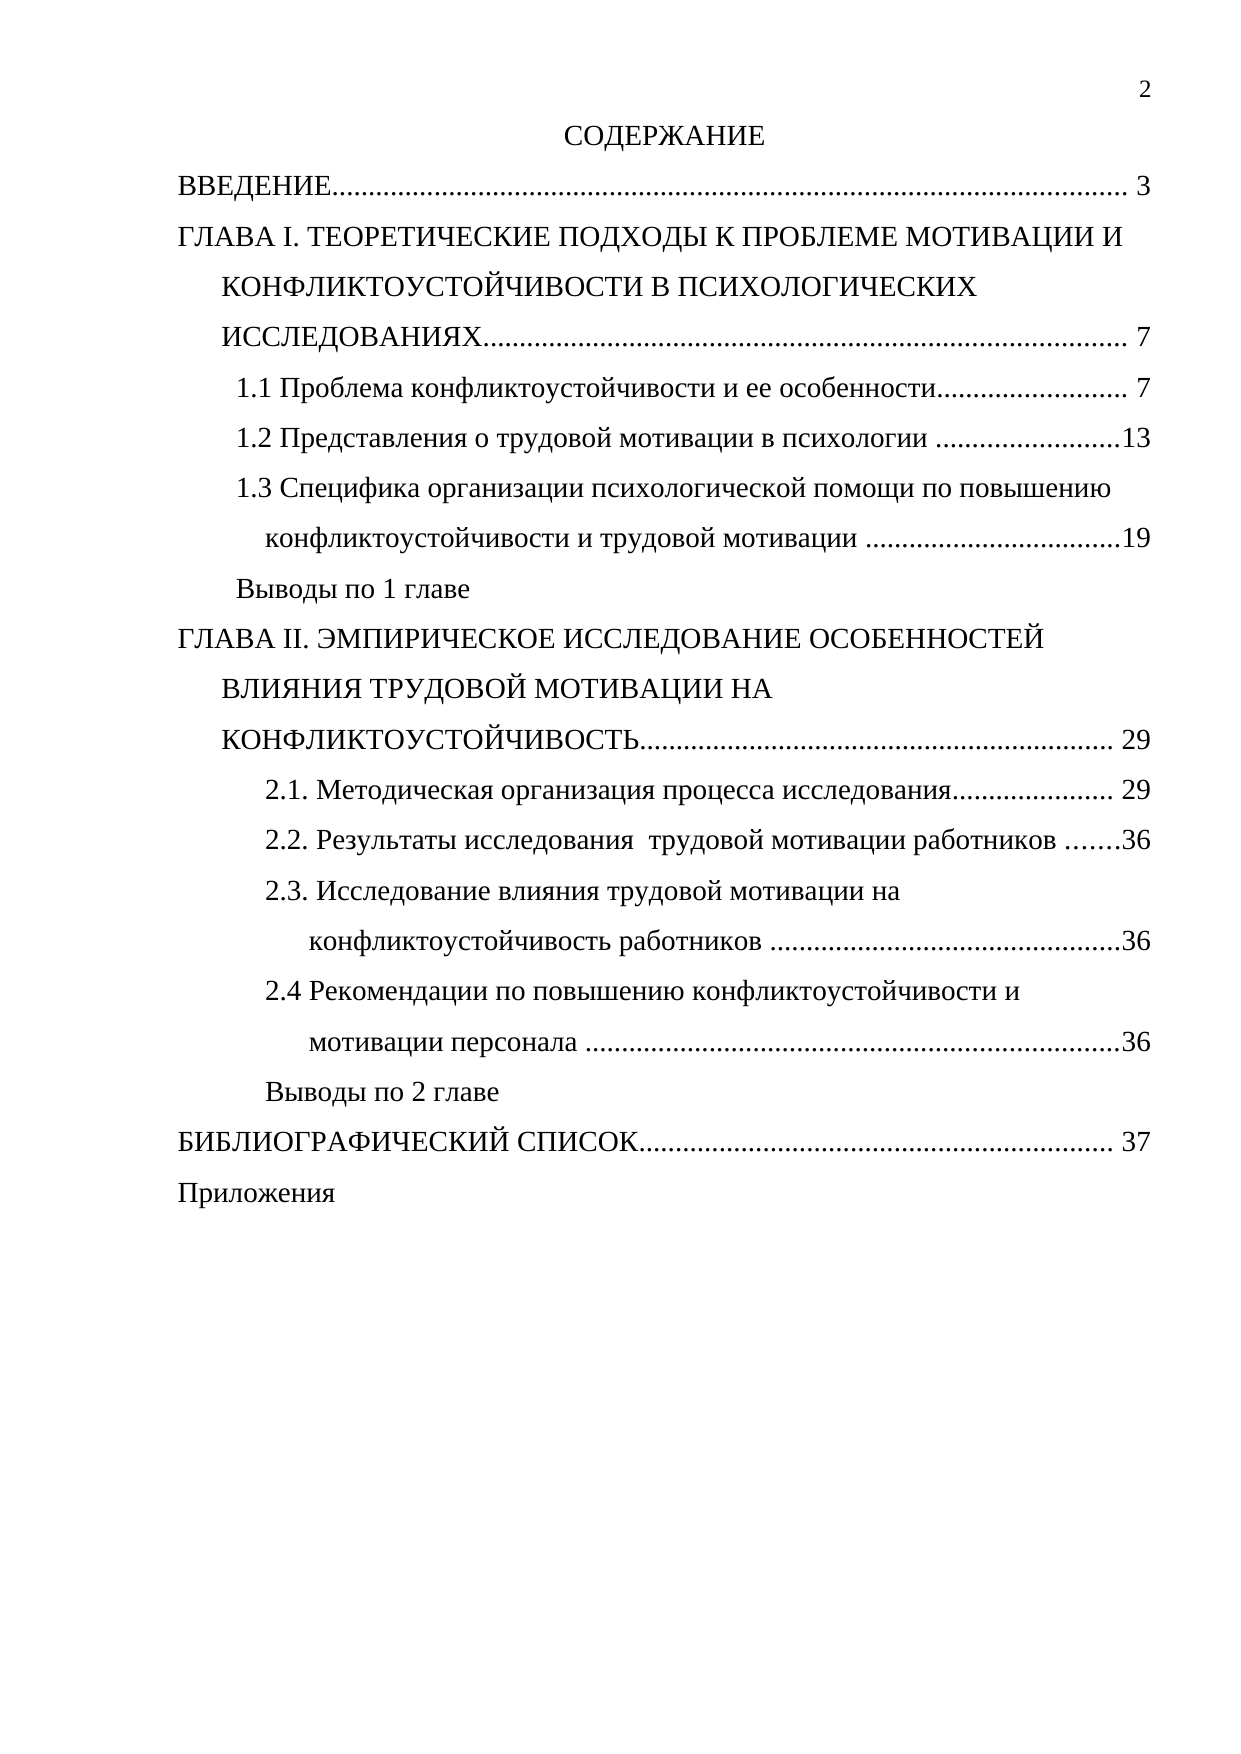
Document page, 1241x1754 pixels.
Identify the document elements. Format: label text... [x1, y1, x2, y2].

text ГЛАВА I. ТЕОРЕТИЧЕСКИЕ ПОДХОДЫ К ПРОБЛЕМЕ МОТИВАЦИИ И КОНФЛИКТОУСТОЙЧИВОСТИ В ПСИХОЛОГИЧЕСКИХ ИССЛЕДОВАНИЯХ 7 [177, 219, 1152, 353]
text 2.4 Рекомендации по повышению конфликтоустойчивости и мотивации персонала 36 [265, 973, 1152, 1057]
text Приложения [177, 1175, 1152, 1208]
text Выводы по 2 главе [265, 1074, 1152, 1108]
text 1.1 Проблема конфликтоустойчивости и ее особенности 7 [236, 370, 1152, 403]
text Выводы по 1 главе [236, 571, 1152, 604]
text ВВЕДЕНИЕ 3 [177, 168, 1152, 202]
text ГЛАВА II. ЭМПИРИЧЕСКОЕ ИССЛЕДОВАНИЕ ОСОБЕННОСТЕЙ ВЛИЯНИЯ ТРУДОВОЙ МОТИВАЦИИ НА КОНФЛИКТОУСТОЙЧИВОСТЬ 29 [177, 621, 1152, 755]
text 1.3 Специфика организации психологической помощи по повышению конфликтоустойчивости и трудовой мотивации 19 [236, 470, 1152, 554]
text 2.1. Методическая организация процесса исследования 29 [265, 772, 1152, 806]
text БИБЛИОГРАФИЧЕСКИЙ СПИСОК 37 [177, 1124, 1152, 1158]
text 1.2 Представления о трудовой мотивации в психологии 13 [236, 420, 1152, 453]
text 2.3. Исследование влияния трудовой мотивации на конфликтоустойчивость работников 36 [265, 873, 1152, 957]
text СОДЕРЖАНИЕ [177, 118, 1152, 152]
text 2.2. Результаты исследования трудовой мотивации работников 36 [265, 822, 1152, 856]
